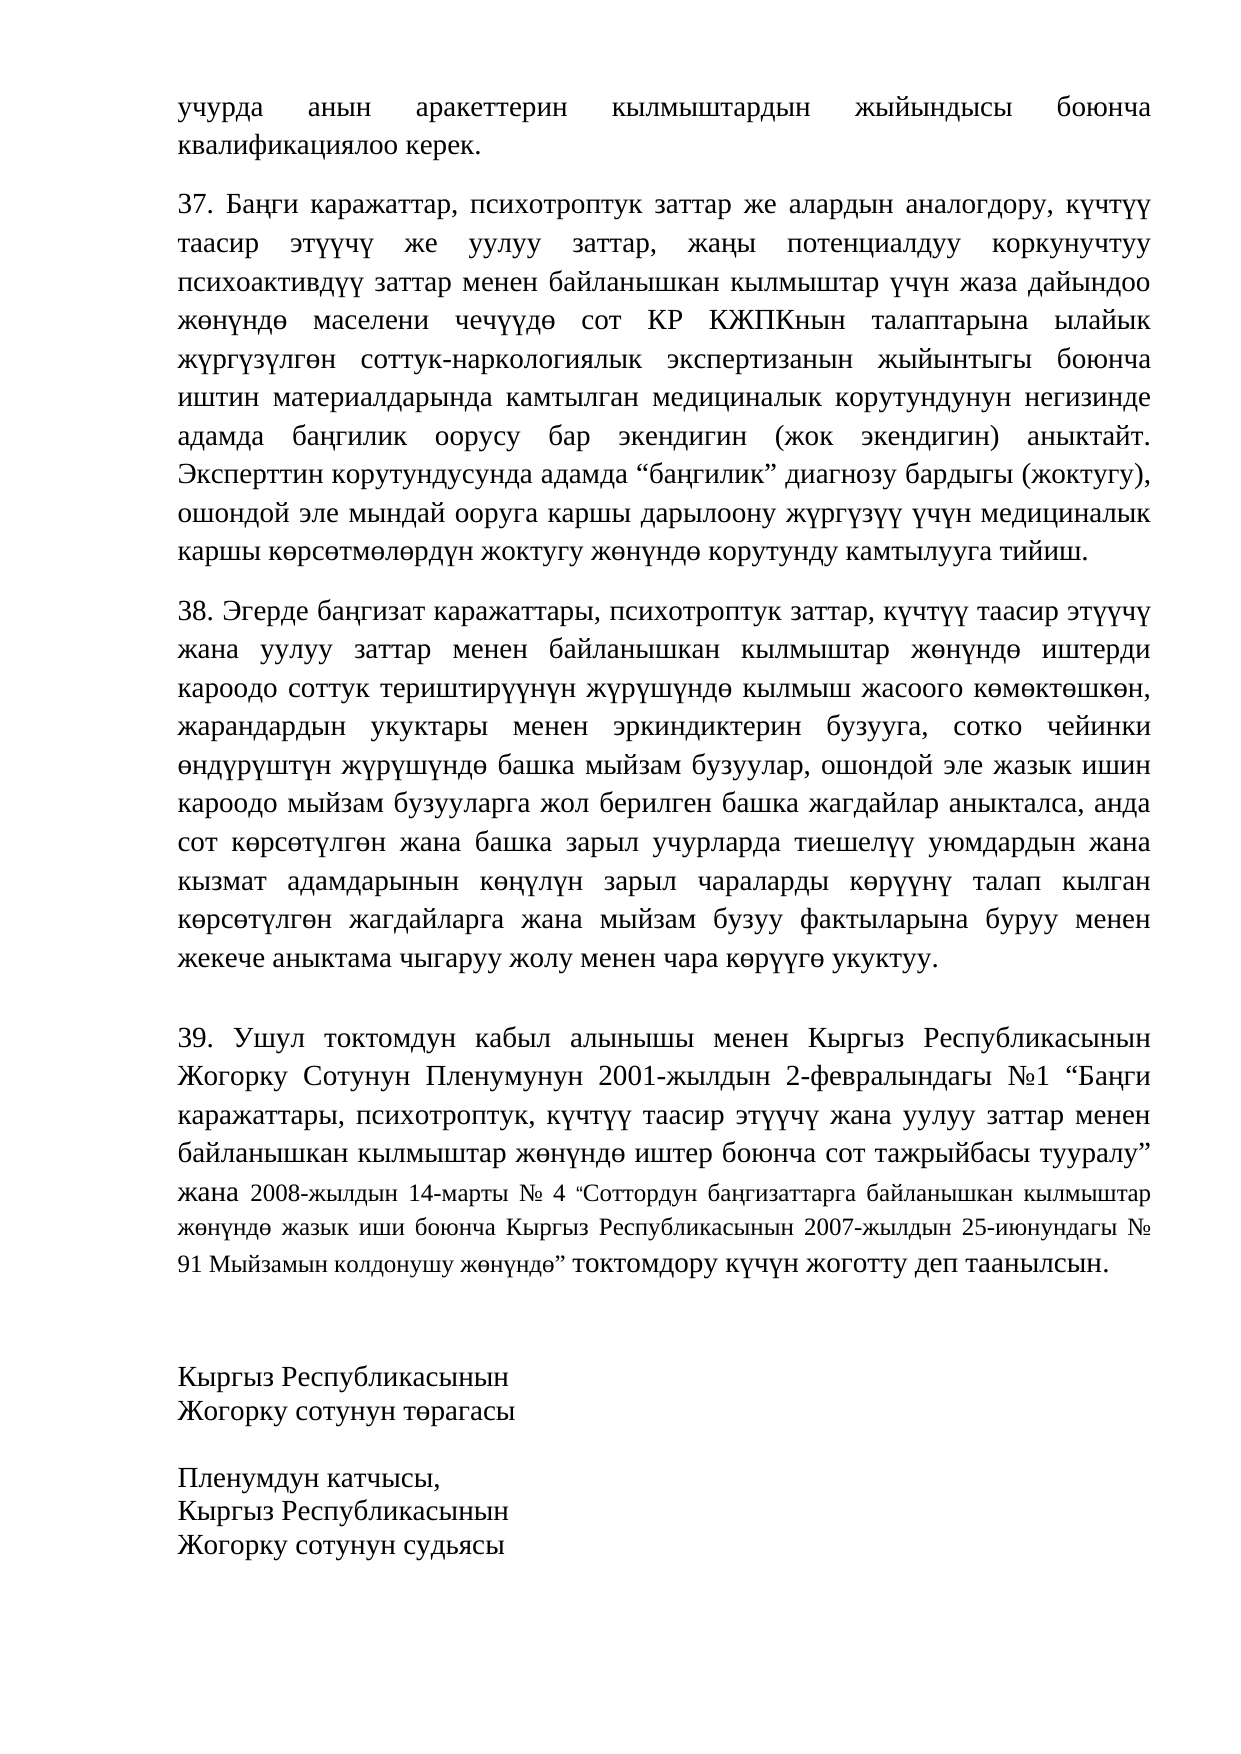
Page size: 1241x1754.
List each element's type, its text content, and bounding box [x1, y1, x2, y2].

text Кыргыз Республикасынын [177, 1359, 1152, 1393]
text Жогорку сотунун төрагасы [177, 1393, 1152, 1426]
text 38. Эгерде баңгизат каражаттары, психотроптук заттар, күчтүү таасир этүүчү жана уулуу заттар менен байланышкан кылмыштар жөнүндө иштерди кароодо соттук териштирүүнүн жүрүшүндө кылмыш жасоого көмөктөшкөн, жарандардын укуктары менен эркиндиктерин бузууга, сотко чейинки өндүрүштүн жүрүшүндө башка мыйзам бузуулар, ошондой эле жазык ишин кароодо мыйзам бузууларга жол берилген башка жагдайлар аныкталса, анда сот көрсөтүлгөн жана башка зарыл учурларда тиешелүү уюмдардын жана кызмат адамдарынын көңүлүн зарыл чараларды көрүүнү талап кылган көрсөтүлгөн жагдайларга жана мыйзам бузуу фактыларына буруу менен жекече аныктама чыгаруу жолу менен чара көрүүгө укуктуу. [177, 593, 1152, 973]
text Пленумдун катчысы, [177, 1460, 1152, 1493]
text 39. Ушул токтомдун кабыл алынышы менен Кыргыз Республикасынын Жогорку Сотунун Пленумунун 2001-жылдын 2-февралындагы №1 “Баңги каражаттары, психотроптук, күчтүү таасир этүүчү жана уулуу заттар менен байланышкан кылмыштар жөнүндө иштер боюнча сот тажрыйбасы тууралу” жана 2008-жылдын 14-марты № 4 “Соттордун баңгизаттарга байланышкан кылмыштар жөнүндө жазык иши боюнча Кыргыз Республикасынын 2007-жылдын 25-июнундагы № 91 Мыйзамын колдонушу жөнүндө” токтомдору күчүн жоготту деп таанылсын. [177, 1020, 1152, 1279]
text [177, 89, 1152, 161]
text Кыргыз Республикасынын [177, 1493, 1152, 1527]
text Жогорку сотунун судьясы [177, 1527, 1152, 1561]
text 37. Баңги каражаттар, психотроптук заттар же алардын аналогдору, күчтүү таасир этүүчү же уулуу заттар, жаңы потенциалдуу коркунучтуу психоактивдүү заттар менен байланышкан кылмыштар үчүн жаза дайындоо жөнүндө маселени чечүүдө сот КР КЖПКнын талаптарына ылайык жүргүзүлгөн соттук-наркологиялык экспертизанын жыйынтыгы боюнча иштин материалдарында камтылган медициналык корутундунун негизинде адамда баңгилик оорусу бар экендигин (жок экендигин) аныктайт. Эксперттин корутундусунда адамда “баңгилик” диагнозу бардыгы (жоктугу), ошондой эле мындай ооруга каршы дарылоону жүргүзүү үчүн медициналык каршы көрсөтмөлөрдүн жоктугу жөнүндө корутунду камтылууга тийиш. [177, 187, 1152, 567]
